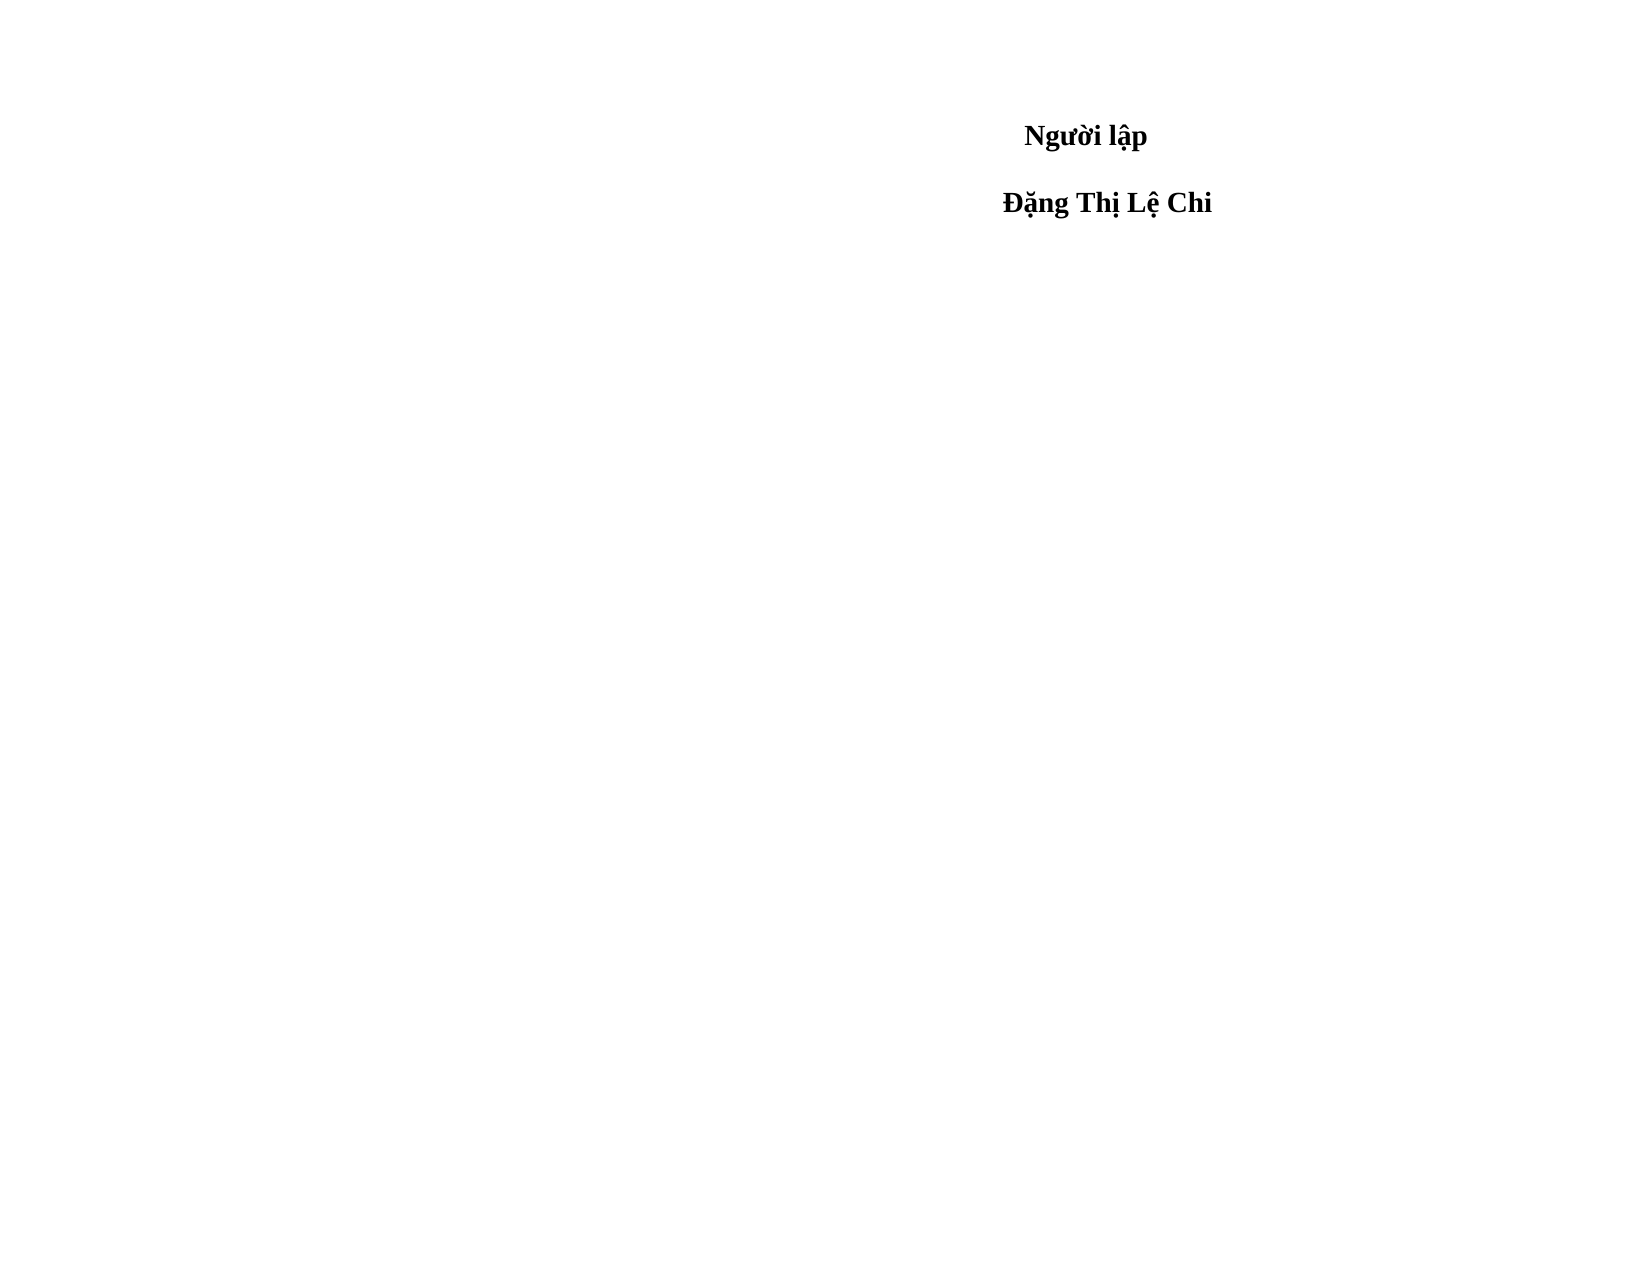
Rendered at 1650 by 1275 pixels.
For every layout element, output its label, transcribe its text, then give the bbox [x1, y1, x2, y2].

text Đặng Thị Lệ Chi [327, 185, 1532, 219]
text Người lập [327, 118, 1532, 152]
